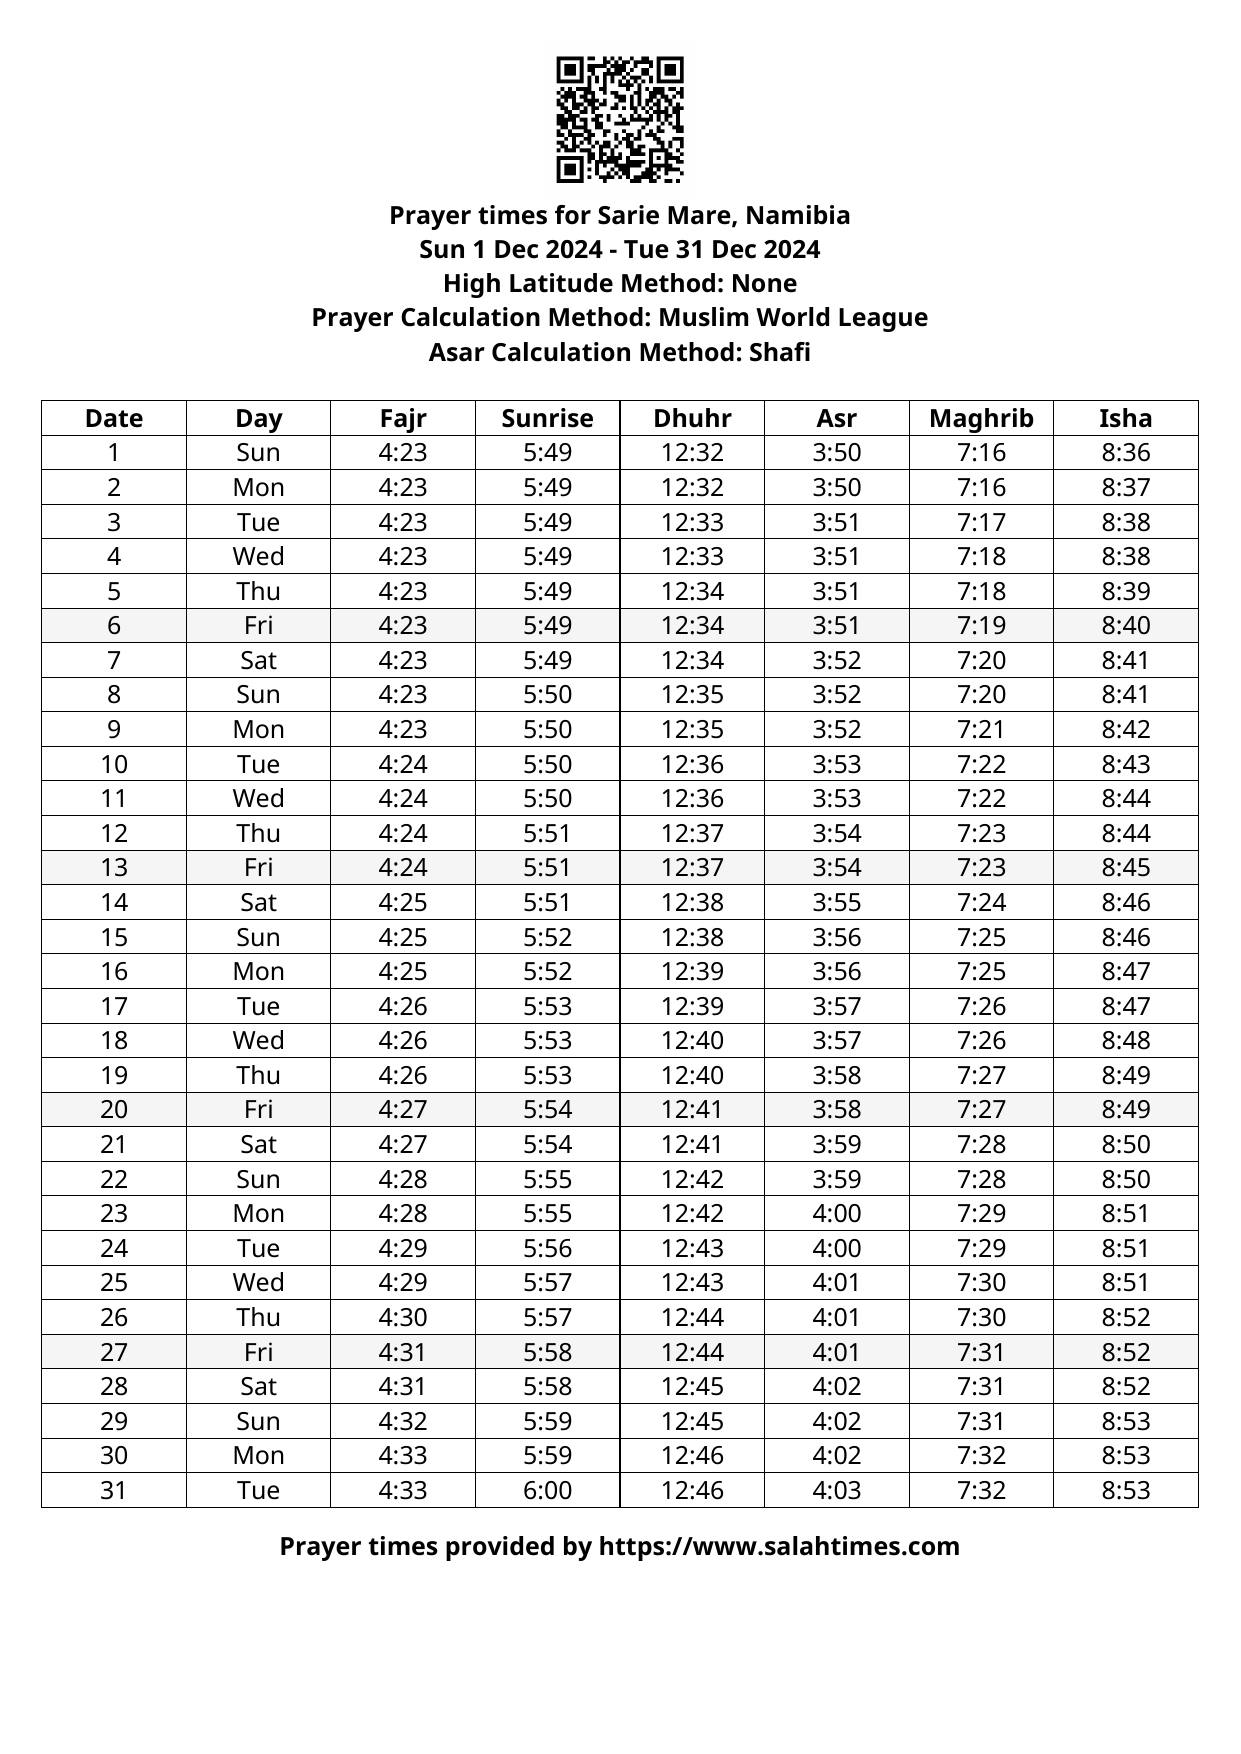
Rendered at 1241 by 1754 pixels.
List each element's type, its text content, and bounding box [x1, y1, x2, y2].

table_cell 3:52 [765, 712, 909, 746]
text Sun 1 Dec 2024 - Tue 31 Dec 2024 [42, 232, 1198, 266]
table_cell 19 [42, 1058, 186, 1092]
table_cell 4:33 [331, 1473, 475, 1507]
table_cell 12:46 [621, 1473, 764, 1507]
table_cell 13 [42, 851, 186, 884]
table_cell Sun [187, 1162, 330, 1195]
table_cell 7:29 [910, 1231, 1053, 1264]
table_cell 3 [42, 505, 186, 538]
table_cell 7:17 [910, 505, 1053, 538]
table_cell 8:46 [1054, 920, 1198, 953]
table_cell 8:50 [1054, 1127, 1198, 1161]
table_cell 24 [42, 1231, 186, 1264]
table_cell 9 [42, 712, 186, 746]
table_cell Sun [187, 920, 330, 953]
table_cell 7:21 [910, 712, 1053, 746]
table_cell 5:53 [476, 1024, 619, 1057]
table_cell 12:34 [621, 609, 764, 642]
table_cell 4 [42, 539, 186, 573]
table_header Fajr [331, 401, 475, 434]
table_cell 6:00 [476, 1473, 619, 1507]
table_cell 5:49 [476, 505, 619, 538]
table_cell 8:40 [1054, 609, 1198, 642]
table_cell Sat [187, 885, 330, 919]
table_cell 18 [42, 1024, 186, 1057]
table_cell 2 [42, 470, 186, 504]
table_cell 23 [42, 1196, 186, 1230]
table_cell Fri [187, 1335, 330, 1368]
table_cell 4:27 [331, 1127, 475, 1161]
table_cell 3:53 [765, 781, 909, 815]
table_cell 21 [42, 1127, 186, 1161]
table_cell 8:36 [1054, 436, 1198, 469]
table_cell 8:44 [1054, 816, 1198, 849]
table_cell 4:30 [331, 1300, 475, 1334]
table_cell 8:45 [1054, 851, 1198, 884]
text Prayer times for Sarie Mare, Namibia [42, 198, 1198, 232]
table_cell Sun [187, 678, 330, 711]
table_cell 12:42 [621, 1162, 764, 1195]
table_cell 5 [42, 574, 186, 607]
table_cell Sun [187, 1404, 330, 1437]
table_cell 4:23 [331, 539, 475, 573]
table_cell Sun [187, 436, 330, 469]
table_cell Sat [187, 1127, 330, 1161]
table_cell Sat [187, 643, 330, 677]
table_cell 3:56 [765, 920, 909, 953]
table_cell 3:57 [765, 1024, 909, 1057]
table_cell 4:23 [331, 436, 475, 469]
table_cell Mon [187, 470, 330, 504]
table_cell 12:36 [621, 781, 764, 815]
table_cell 5:53 [476, 989, 619, 1022]
table_cell 8:37 [1054, 470, 1198, 504]
table_cell Wed [187, 1266, 330, 1299]
table_cell 7:31 [910, 1335, 1053, 1368]
table_cell 4:31 [331, 1369, 475, 1403]
table_cell 25 [42, 1266, 186, 1299]
table_cell 7:25 [910, 920, 1053, 953]
table_cell Thu [187, 1058, 330, 1092]
table_cell Tue [187, 505, 330, 538]
table_cell 8:38 [1054, 505, 1198, 538]
table_cell 3:51 [765, 574, 909, 607]
table_cell 7:18 [910, 574, 1053, 607]
table_cell 12:35 [621, 712, 764, 746]
table_cell Tue [187, 1473, 330, 1507]
table_cell 4:25 [331, 920, 475, 953]
table_cell Mon [187, 1439, 330, 1472]
table_cell 7:27 [910, 1093, 1053, 1126]
table_cell 5:49 [476, 643, 619, 677]
table_cell 7:23 [910, 851, 1053, 884]
text Asar Calculation Method: Shafi [42, 334, 1198, 368]
table_cell 12:33 [621, 539, 764, 573]
text High Latitude Method: None [42, 266, 1198, 300]
table_cell 4:33 [331, 1439, 475, 1472]
table_cell 11 [42, 781, 186, 815]
table_cell 12:44 [621, 1300, 764, 1334]
table_cell Fri [187, 1093, 330, 1126]
table_cell 5:58 [476, 1335, 619, 1368]
table_cell 4:02 [765, 1439, 909, 1472]
table_cell 31 [42, 1473, 186, 1507]
table_cell 7:19 [910, 609, 1053, 642]
table_cell 22 [42, 1162, 186, 1195]
table_cell 4:03 [765, 1473, 909, 1507]
table_cell 12:41 [621, 1093, 764, 1126]
table_cell 6 [42, 609, 186, 642]
table_cell Thu [187, 816, 330, 849]
table_cell 4:26 [331, 989, 475, 1022]
table_header Sunrise [476, 401, 619, 434]
table_cell 3:51 [765, 539, 909, 573]
table_cell 3:51 [765, 505, 909, 538]
table_cell 3:50 [765, 470, 909, 504]
table_cell Tue [187, 989, 330, 1022]
table_cell 7:24 [910, 885, 1053, 919]
table_cell 12:35 [621, 678, 764, 711]
table_cell 4:01 [765, 1335, 909, 1368]
table_cell 8:41 [1054, 643, 1198, 677]
table_cell 12:44 [621, 1335, 764, 1368]
table_cell 12:39 [621, 954, 764, 988]
table_cell 8:49 [1054, 1093, 1198, 1126]
table_cell 5:50 [476, 747, 619, 780]
table_header Date [42, 401, 186, 434]
table_cell 12:40 [621, 1058, 764, 1092]
table_cell 26 [42, 1300, 186, 1334]
table_cell 4:32 [331, 1404, 475, 1437]
table_cell 12:41 [621, 1127, 764, 1161]
table_cell Wed [187, 539, 330, 573]
table_cell 8 [42, 678, 186, 711]
table_cell 5:51 [476, 816, 619, 849]
table_cell 7:16 [910, 436, 1053, 469]
table_cell 8:52 [1054, 1369, 1198, 1403]
table_cell 7:31 [910, 1404, 1053, 1437]
table_cell 12:32 [621, 470, 764, 504]
table_cell Mon [187, 1196, 330, 1230]
table_cell 27 [42, 1335, 186, 1368]
table_cell 12:45 [621, 1369, 764, 1403]
table_cell 8:46 [1054, 885, 1198, 919]
table_cell 5:57 [476, 1300, 619, 1334]
table_cell 3:53 [765, 747, 909, 780]
table_cell 12:45 [621, 1404, 764, 1437]
table_cell 8:51 [1054, 1231, 1198, 1264]
table_cell 3:57 [765, 989, 909, 1022]
table_cell 5:55 [476, 1162, 619, 1195]
table_cell 8:53 [1054, 1404, 1198, 1437]
table_cell 3:50 [765, 436, 909, 469]
table_cell 12:43 [621, 1231, 764, 1264]
table_cell 4:23 [331, 712, 475, 746]
table_cell 7:16 [910, 470, 1053, 504]
table_cell 8:47 [1054, 954, 1198, 988]
table_cell 5:49 [476, 574, 619, 607]
table_cell 8:41 [1054, 678, 1198, 711]
table_cell 7:29 [910, 1196, 1053, 1230]
table_cell 4:28 [331, 1196, 475, 1230]
table_cell 8:38 [1054, 539, 1198, 573]
table_cell 7:26 [910, 1024, 1053, 1057]
table_cell 12:38 [621, 920, 764, 953]
table_cell 15 [42, 920, 186, 953]
table_cell 12:36 [621, 747, 764, 780]
table_cell 12:34 [621, 574, 764, 607]
table_cell 5:50 [476, 678, 619, 711]
table_cell 7:20 [910, 678, 1053, 711]
table_cell 12:43 [621, 1266, 764, 1299]
table_cell 5:49 [476, 436, 619, 469]
text Prayer times provided by https://www.salahtimes.com [42, 1528, 1198, 1563]
table_cell 12:37 [621, 851, 764, 884]
table_cell 12:39 [621, 989, 764, 1022]
table_cell 4:25 [331, 885, 475, 919]
table_cell Fri [187, 851, 330, 884]
table_cell 4:24 [331, 816, 475, 849]
table_cell 7:30 [910, 1266, 1053, 1299]
table_cell 4:31 [331, 1335, 475, 1368]
table_cell Mon [187, 954, 330, 988]
table_cell 7:32 [910, 1473, 1053, 1507]
table_cell Wed [187, 781, 330, 815]
table_cell 8:49 [1054, 1058, 1198, 1092]
table_cell Thu [187, 574, 330, 607]
table_cell 3:58 [765, 1093, 909, 1126]
table_cell 10 [42, 747, 186, 780]
table_cell 4:23 [331, 643, 475, 677]
table_cell 5:49 [476, 539, 619, 573]
table_cell 8:47 [1054, 989, 1198, 1022]
table_cell 4:24 [331, 851, 475, 884]
table_cell 5:49 [476, 609, 619, 642]
table_cell Wed [187, 1024, 330, 1057]
table_cell 4:28 [331, 1162, 475, 1195]
table_cell 8:52 [1054, 1300, 1198, 1334]
table_cell 5:54 [476, 1093, 619, 1126]
table_cell 12:37 [621, 816, 764, 849]
table_cell 1 [42, 436, 186, 469]
table_cell 5:52 [476, 920, 619, 953]
table_cell 4:23 [331, 470, 475, 504]
table_cell 5:57 [476, 1266, 619, 1299]
table_cell 4:29 [331, 1266, 475, 1299]
table_cell 12:42 [621, 1196, 764, 1230]
table_cell 8:50 [1054, 1162, 1198, 1195]
table_cell 7:20 [910, 643, 1053, 677]
table_cell 4:01 [765, 1300, 909, 1334]
table_cell 5:51 [476, 851, 619, 884]
table_cell 8:51 [1054, 1196, 1198, 1230]
table_cell 4:27 [331, 1093, 475, 1126]
table_cell 5:59 [476, 1439, 619, 1472]
table_cell 4:02 [765, 1369, 909, 1403]
table_cell 5:55 [476, 1196, 619, 1230]
table_cell 8:51 [1054, 1266, 1198, 1299]
table_cell Tue [187, 1231, 330, 1264]
table_cell 5:50 [476, 781, 619, 815]
table_cell 8:39 [1054, 574, 1198, 607]
table_cell 17 [42, 989, 186, 1022]
table_cell 8:52 [1054, 1335, 1198, 1368]
table_cell Mon [187, 712, 330, 746]
table_header Day [187, 401, 330, 434]
table_cell 7:30 [910, 1300, 1053, 1334]
table_cell 3:58 [765, 1058, 909, 1092]
table_cell 3:54 [765, 851, 909, 884]
table_cell 3:52 [765, 678, 909, 711]
table_cell 7:32 [910, 1439, 1053, 1472]
table_cell 8:42 [1054, 712, 1198, 746]
table_cell 7:27 [910, 1058, 1053, 1092]
table_header Dhuhr [621, 401, 764, 434]
table_cell 12:46 [621, 1439, 764, 1472]
table_cell 7:22 [910, 781, 1053, 815]
table_cell 12:38 [621, 885, 764, 919]
table_cell 5:50 [476, 712, 619, 746]
table_cell 4:26 [331, 1024, 475, 1057]
table_cell 5:52 [476, 954, 619, 988]
table_cell 8:44 [1054, 781, 1198, 815]
table_header Isha [1054, 401, 1198, 434]
table_cell 5:56 [476, 1231, 619, 1264]
table_cell 16 [42, 954, 186, 988]
table_cell 5:59 [476, 1404, 619, 1437]
table_cell 5:53 [476, 1058, 619, 1092]
table_header Maghrib [910, 401, 1053, 434]
table_cell 5:49 [476, 470, 619, 504]
table_cell 12:33 [621, 505, 764, 538]
table_cell 7:26 [910, 989, 1053, 1022]
table_cell 3:54 [765, 816, 909, 849]
table_cell 14 [42, 885, 186, 919]
table_cell Tue [187, 747, 330, 780]
table_cell 7:28 [910, 1127, 1053, 1161]
table_cell 3:55 [765, 885, 909, 919]
table_cell 4:26 [331, 1058, 475, 1092]
table_cell Thu [187, 1300, 330, 1334]
table_cell 29 [42, 1404, 186, 1437]
table_cell 4:23 [331, 505, 475, 538]
table_cell 7 [42, 643, 186, 677]
table_cell 12:40 [621, 1024, 764, 1057]
table_cell 7:31 [910, 1369, 1053, 1403]
table_cell 8:48 [1054, 1024, 1198, 1057]
table_cell 4:29 [331, 1231, 475, 1264]
table_cell 12 [42, 816, 186, 849]
table_cell 3:59 [765, 1162, 909, 1195]
table_cell 7:28 [910, 1162, 1053, 1195]
table_cell 5:54 [476, 1127, 619, 1161]
table_cell Fri [187, 609, 330, 642]
table_cell 20 [42, 1093, 186, 1126]
table_cell 4:02 [765, 1404, 909, 1437]
table_cell 4:01 [765, 1266, 909, 1299]
table_header Asr [765, 401, 909, 434]
table_cell 4:24 [331, 781, 475, 815]
table_cell 4:24 [331, 747, 475, 780]
table_cell 8:53 [1054, 1439, 1198, 1472]
table_cell 8:43 [1054, 747, 1198, 780]
table_cell 4:25 [331, 954, 475, 988]
table_cell 7:23 [910, 816, 1053, 849]
table_cell 8:53 [1054, 1473, 1198, 1507]
table_cell 4:00 [765, 1231, 909, 1264]
table_cell 3:59 [765, 1127, 909, 1161]
table_cell 7:18 [910, 539, 1053, 573]
table_cell 4:23 [331, 609, 475, 642]
picture [542, 41, 699, 198]
table_cell 3:52 [765, 643, 909, 677]
table_cell 12:34 [621, 643, 764, 677]
table_cell 12:32 [621, 436, 764, 469]
table_cell Sat [187, 1369, 330, 1403]
table_cell 3:56 [765, 954, 909, 988]
table_cell 5:58 [476, 1369, 619, 1403]
table_cell 4:00 [765, 1196, 909, 1230]
table_cell 3:51 [765, 609, 909, 642]
table_cell 5:51 [476, 885, 619, 919]
table_cell 4:23 [331, 574, 475, 607]
table_cell 28 [42, 1369, 186, 1403]
table_cell 7:25 [910, 954, 1053, 988]
table_cell 7:22 [910, 747, 1053, 780]
table_cell 4:23 [331, 678, 475, 711]
table_cell 30 [42, 1439, 186, 1472]
text Prayer Calculation Method: Muslim World League [42, 300, 1198, 334]
